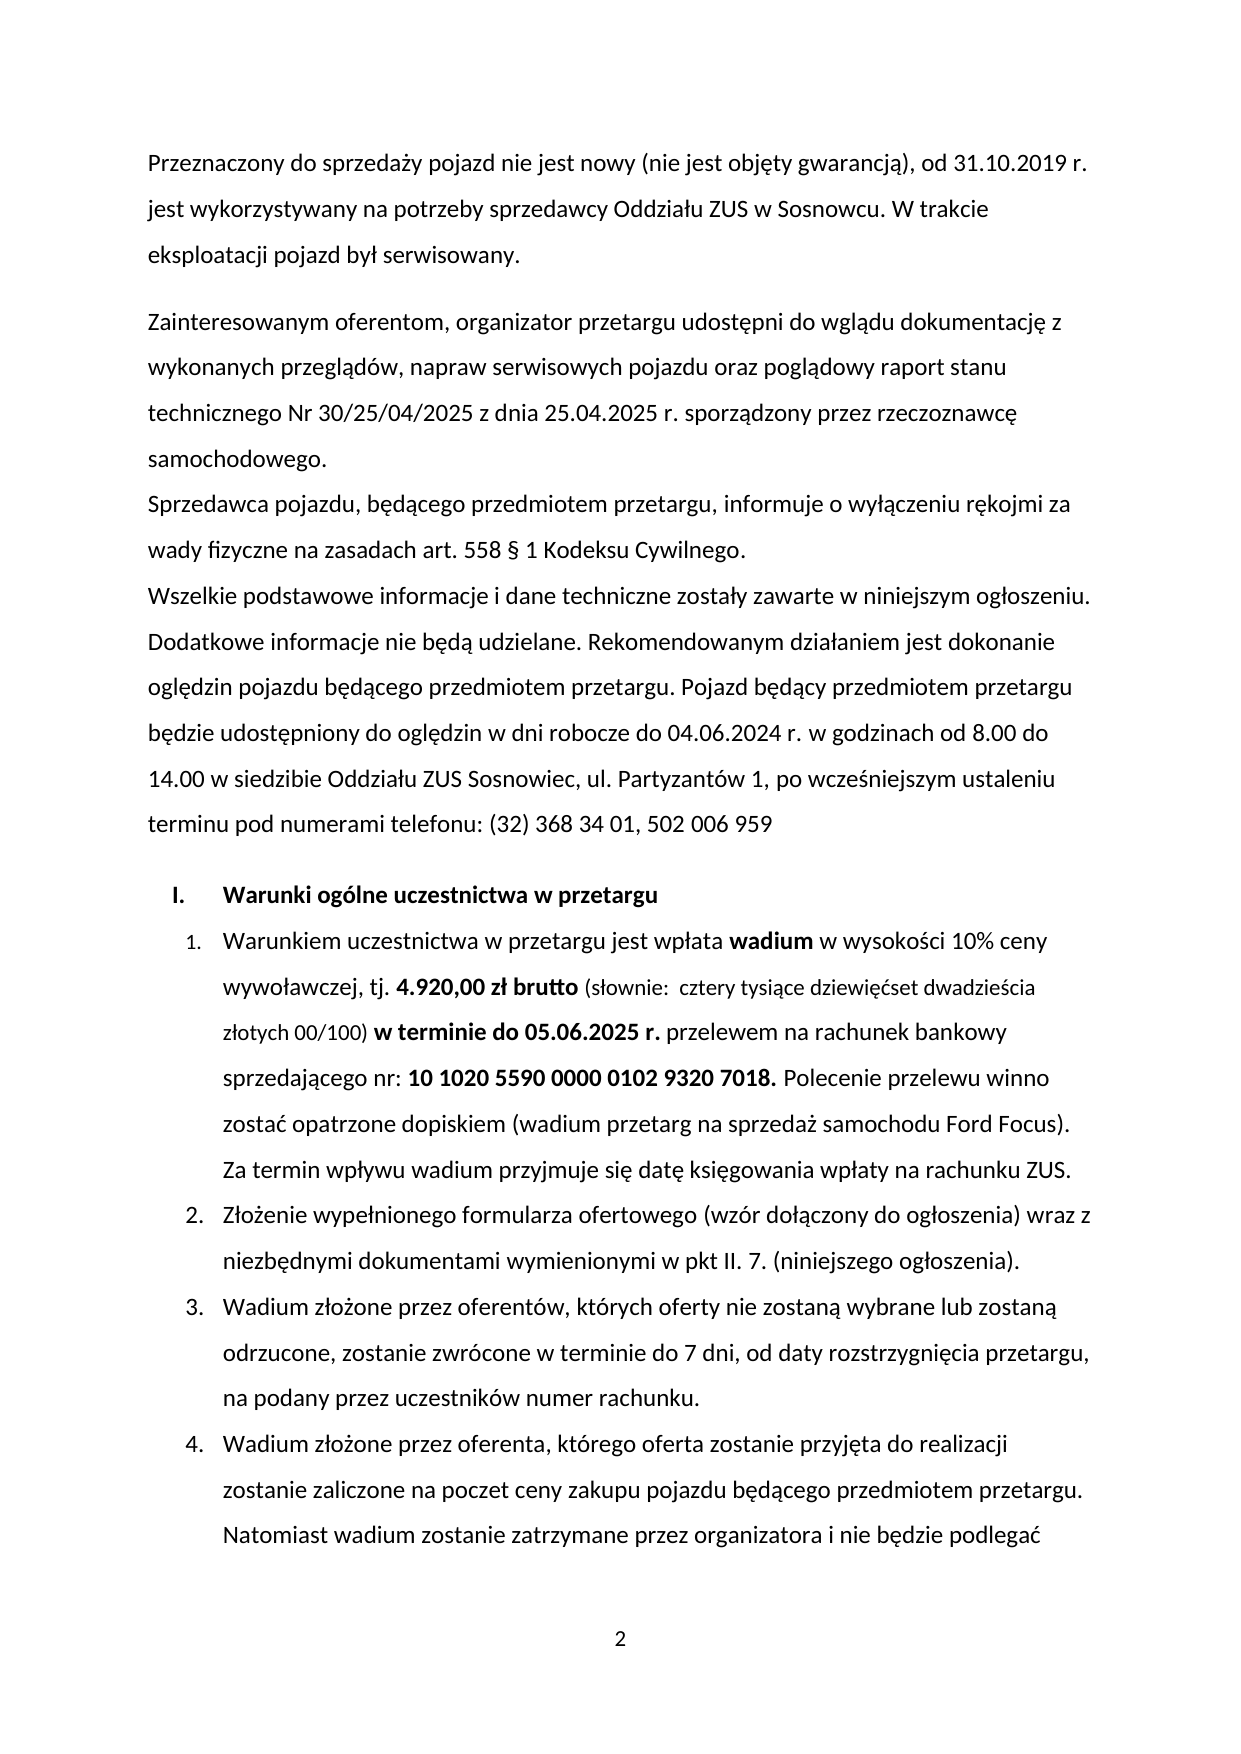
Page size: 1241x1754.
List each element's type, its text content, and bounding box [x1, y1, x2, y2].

text Sprzedawca pojazdu, będącego przedmiotem przetargu, informuje o wyłączeniu rękojmi za wady fizyczne na zasadach art. 558 § 1 Kodeksu Cywilnego. [148, 488, 1093, 565]
text Wszelkie podstawowe informacje i dane techniczne zostały zawarte w niniejszym ogłoszeniu. Dodatkowe informacje nie będą udzielane. Rekomendowanym działaniem jest dokonanie oględzin pojazdu będącego przedmiotem przetargu. Pojazd będący przedmiotem przetargu będzie udostępniony do oględzin w dni robocze do 04.06.2024 r. w godzinach od 8.00 do 14.00 w siedzibie Oddziału ZUS Sosnowiec, ul. Partyzantów 1, po wcześniejszym ustaleniu terminu pod numerami telefonu: (32) 368 34 01, 502 006 959 [148, 580, 1093, 839]
subtitle Warunki ogólne uczestnictwa w przetargu [185, 879, 1093, 910]
list Warunkiem uczestnictwa w przetargu jest wpłata wadium w wysokości 10% ceny wywoławczej, tj. 4.920,00 zł brutto (słownie: cztery tysiące dziewięćset dwadzieścia złotych 00/100) w terminie do 05.06.2025 r. przelewem na rachunek bankowy sprzedającego nr: 10 1020 5590 0000 0102 9320 7018. Polecenie przelewu winno zostać opatrzone dopiskiem (wadium przetarg na sprzedaż samochodu Ford Focus). Za termin wpływu wadium przyjmuje się datę księgowania wpłaty na rachunku ZUS. [185, 925, 1093, 1184]
list Złożenie wypełnionego formularza ofertowego (wzór dołączony do ogłoszenia) wraz z niezbędnymi dokumentami wymienionymi w pkt II. 7. (niniejszego ogłoszenia). [185, 1199, 1093, 1276]
list Wadium złożone przez oferentów, których oferty nie zostaną wybrane lub zostaną odrzucone, zostanie zwrócone w terminie do 7 dni, od daty rozstrzygnięcia przetargu, na podany przez uczestników numer rachunku. [185, 1291, 1093, 1413]
text Zainteresowanym oferentom, organizator przetargu udostępni do wglądu dokumentację z wykonanych przeglądów, napraw serwisowych pojazdu oraz poglądowy raport stanu technicznego Nr 30/25/04/2025 z dnia 25.04.2025 r. sporządzony przez rzeczoznawcę samochodowego. [148, 306, 1093, 473]
text Przeznaczony do sprzedaży pojazd nie jest nowy (nie jest objęty gwarancją), od 31.10.2019 r. jest wykorzystywany na potrzeby sprzedawcy Oddziału ZUS w Sosnowcu. W trakcie eksploatacji pojazd był serwisowany. [148, 148, 1093, 269]
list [185, 1428, 1093, 1550]
